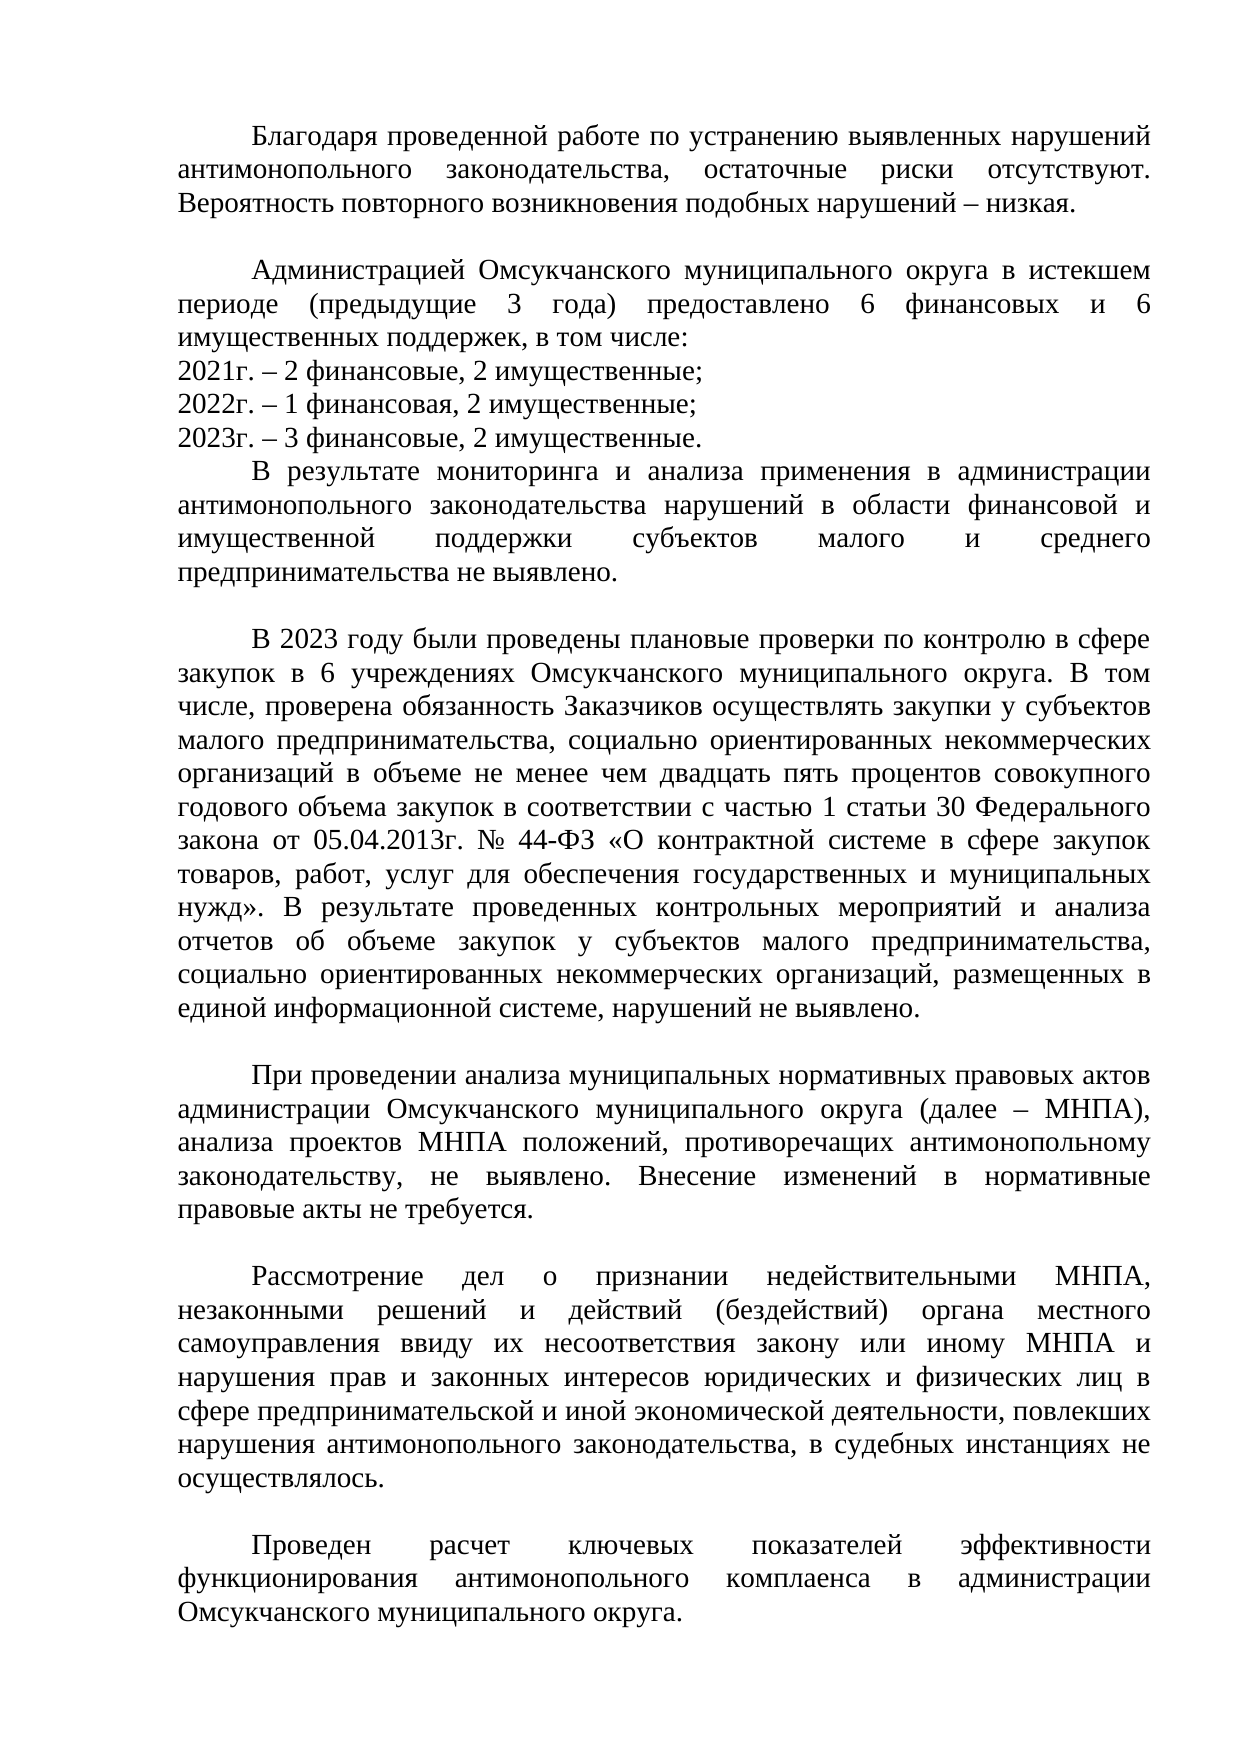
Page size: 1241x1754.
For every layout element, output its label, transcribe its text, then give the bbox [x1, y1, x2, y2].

text При проведении анализа муниципальных нормативных правовых актов администрации Омсукчанского муниципального округа (далее – МНПА), анализа проектов МНПА положений, противоречащих антимонопольному законодательству, не выявлено. Внесение изменений в нормативные правовые акты не требуется. [177, 1057, 1152, 1225]
text Благодаря проведенной работе по устранению выявленных нарушений антимонопольного законодательства, остаточные риски отсутствуют. Вероятность повторного возникновения подобных нарушений – низкая. [177, 118, 1152, 219]
text 2023г. – 3 финансовые, 2 имущественные. [177, 420, 1152, 453]
text Проведен расчет ключевых показателей эффективности функционирования антимонопольного комплаенса в администрации Омсукчанского муниципального округа. [177, 1527, 1152, 1627]
text В результате мониторинга и анализа применения в администрации антимонопольного законодательства нарушений в области финансовой и имущественной поддержки субъектов малого и среднего предпринимательства не выявлено. [177, 453, 1152, 588]
text Рассмотрение дел о признании недействительными МНПА, незаконными решений и действий (бездействий) органа местного самоуправления ввиду их несоответствия закону или иному МНПА и нарушения прав и законных интересов юридических и физических лиц в сфере предпринимательской и иной экономической деятельности, повлекших нарушения антимонопольного законодательства, в судебных инстанциях не осуществлялось. [177, 1258, 1152, 1493]
text 2021г. – 2 финансовые, 2 имущественные; [177, 353, 1152, 386]
text Администрацией Омсукчанского муниципального округа в истекшем периоде (предыдущие 3 года) предоставлено 6 финансовых и 6 имущественных поддержек, в том числе: [177, 252, 1152, 353]
text В 2023 году были проведены плановые проверки по контролю в сфере закупок в 6 учреждениях Омсукчанского муниципального округа. В том числе, проверена обязанность Заказчиков осуществлять закупки у субъектов малого предпринимательства, социально ориентированных некоммерческих организаций в объеме не менее чем двадцать пять процентов совокупного годового объема закупок в соответствии с частью 1 статьи 30 Федерального закона от 05.04.2013г. № 44-ФЗ «О контрактной системе в сфере закупок товаров, работ, услуг для обеспечения государственных и муниципальных нужд». В результате проведенных контрольных мероприятий и анализа отчетов об объеме закупок у субъектов малого предпринимательства, социально ориентированных некоммерческих организаций, размещенных в единой информационной системе, нарушений не выявлено. [177, 621, 1152, 1024]
text 2022г. – 1 финансовая, 2 имущественные; [177, 386, 1152, 420]
